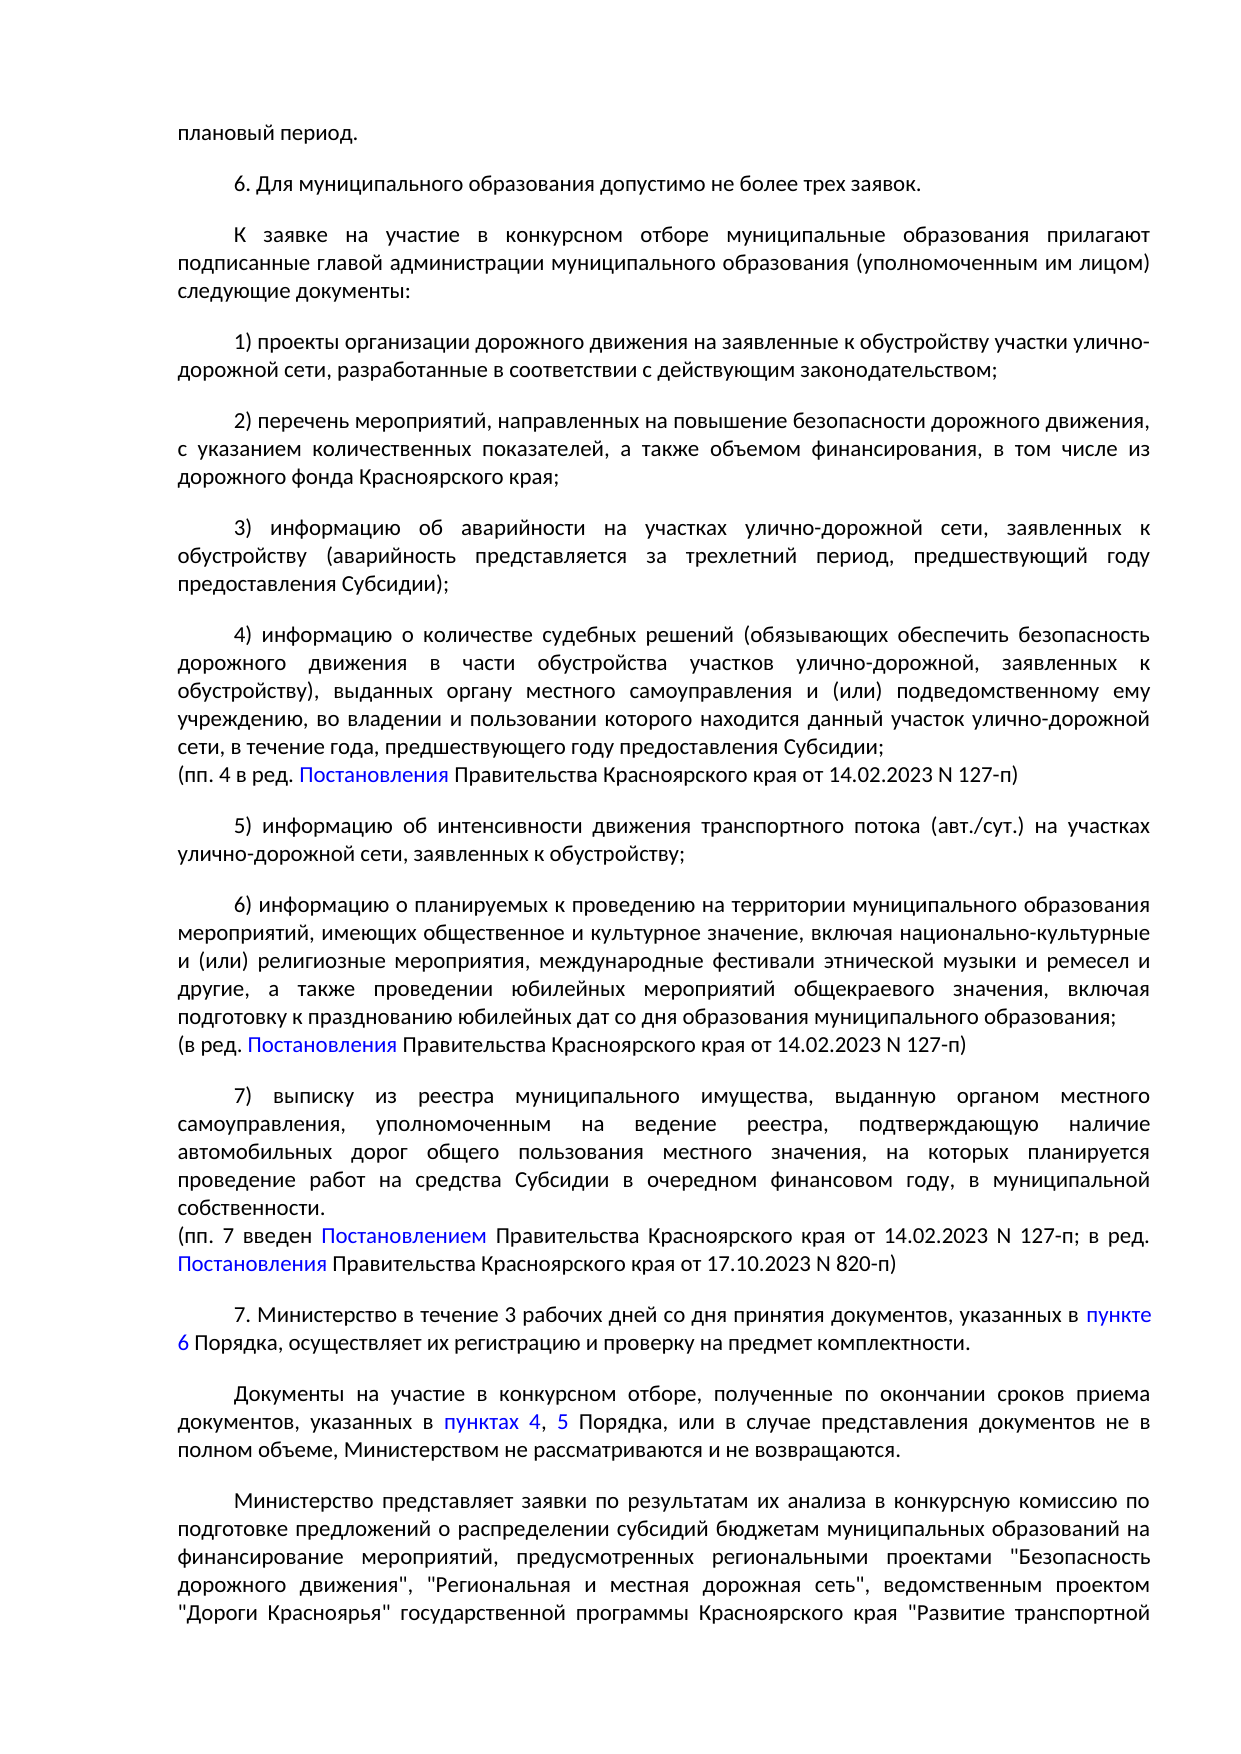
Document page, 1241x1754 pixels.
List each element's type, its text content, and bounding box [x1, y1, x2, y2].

text 3) информацию об аварийности на участках улично-дорожной сети, заявленных к обустройству (аварийность представляется за трехлетний период, предшествующий году предоставления Субсидии); [177, 513, 1152, 597]
text 7) выписку из реестра муниципального имущества, выданную органом местного самоуправления, уполномоченным на ведение реестра, подтверждающую наличие автомобильных дорог общего пользования местного значения, на которых планируется проведение работ на средства Субсидии в очередном финансовом году, в муниципальной собственности. [177, 1081, 1152, 1221]
text 7. Министерство в течение 3 рабочих дней со дня принятия документов, указанных в пункте 6 Порядка, осуществляет их регистрацию и проверку на предмет комплектности. [177, 1300, 1152, 1356]
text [177, 1486, 1152, 1626]
text (пп. 7 введен Постановлением Правительства Красноярского края от 14.02.2023 N 127-п; в ред. Постановления Правительства Красноярского края от 17.10.2023 N 820-п) [177, 1221, 1152, 1277]
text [177, 118, 1152, 146]
text (в ред. Постановления Правительства Красноярского края от 14.02.2023 N 127-п) [177, 1030, 1152, 1058]
text 4) информацию о количестве судебных решений (обязывающих обеспечить безопасность дорожного движения в части обустройства участков улично-дорожной, заявленных к обустройству), выданных органу местного самоуправления и (или) подведомственному ему учреждению, во владении и пользовании которого находится данный участок улично-дорожной сети, в течение года, предшествующего году предоставления Субсидии; [177, 620, 1152, 760]
text 6) информацию о планируемых к проведению на территории муниципального образования мероприятий, имеющих общественное и культурное значение, включая национально-культурные и (или) религиозные мероприятия, международные фестивали этнической музыки и ремесел и другие, а также проведении юбилейных мероприятий общекраевого значения, включая подготовку к празднованию юбилейных дат со дня образования муниципального образования; [177, 890, 1152, 1030]
text (пп. 4 в ред. Постановления Правительства Красноярского края от 14.02.2023 N 127-п) [177, 760, 1152, 788]
text 2) перечень мероприятий, направленных на повышение безопасности дорожного движения, с указанием количественных показателей, а также объемом финансирования, в том числе из дорожного фонда Красноярского края; [177, 406, 1152, 490]
text К заявке на участие в конкурсном отборе муниципальные образования прилагают подписанные главой администрации муниципального образования (уполномоченным им лицом) следующие документы: [177, 220, 1152, 304]
text Документы на участие в конкурсном отборе, полученные по окончании сроков приема документов, указанных в пунктах 4, 5 Порядка, или в случае представления документов не в полном объеме, Министерством не рассматриваются и не возвращаются. [177, 1379, 1152, 1463]
text 5) информацию об интенсивности движения транспортного потока (авт./сут.) на участках улично-дорожной сети, заявленных к обустройству; [177, 811, 1152, 867]
text 6. Для муниципального образования допустимо не более трех заявок. [177, 169, 1152, 197]
text 1) проекты организации дорожного движения на заявленные к обустройству участки улично-дорожной сети, разработанные в соответствии с действующим законодательством; [177, 327, 1152, 383]
